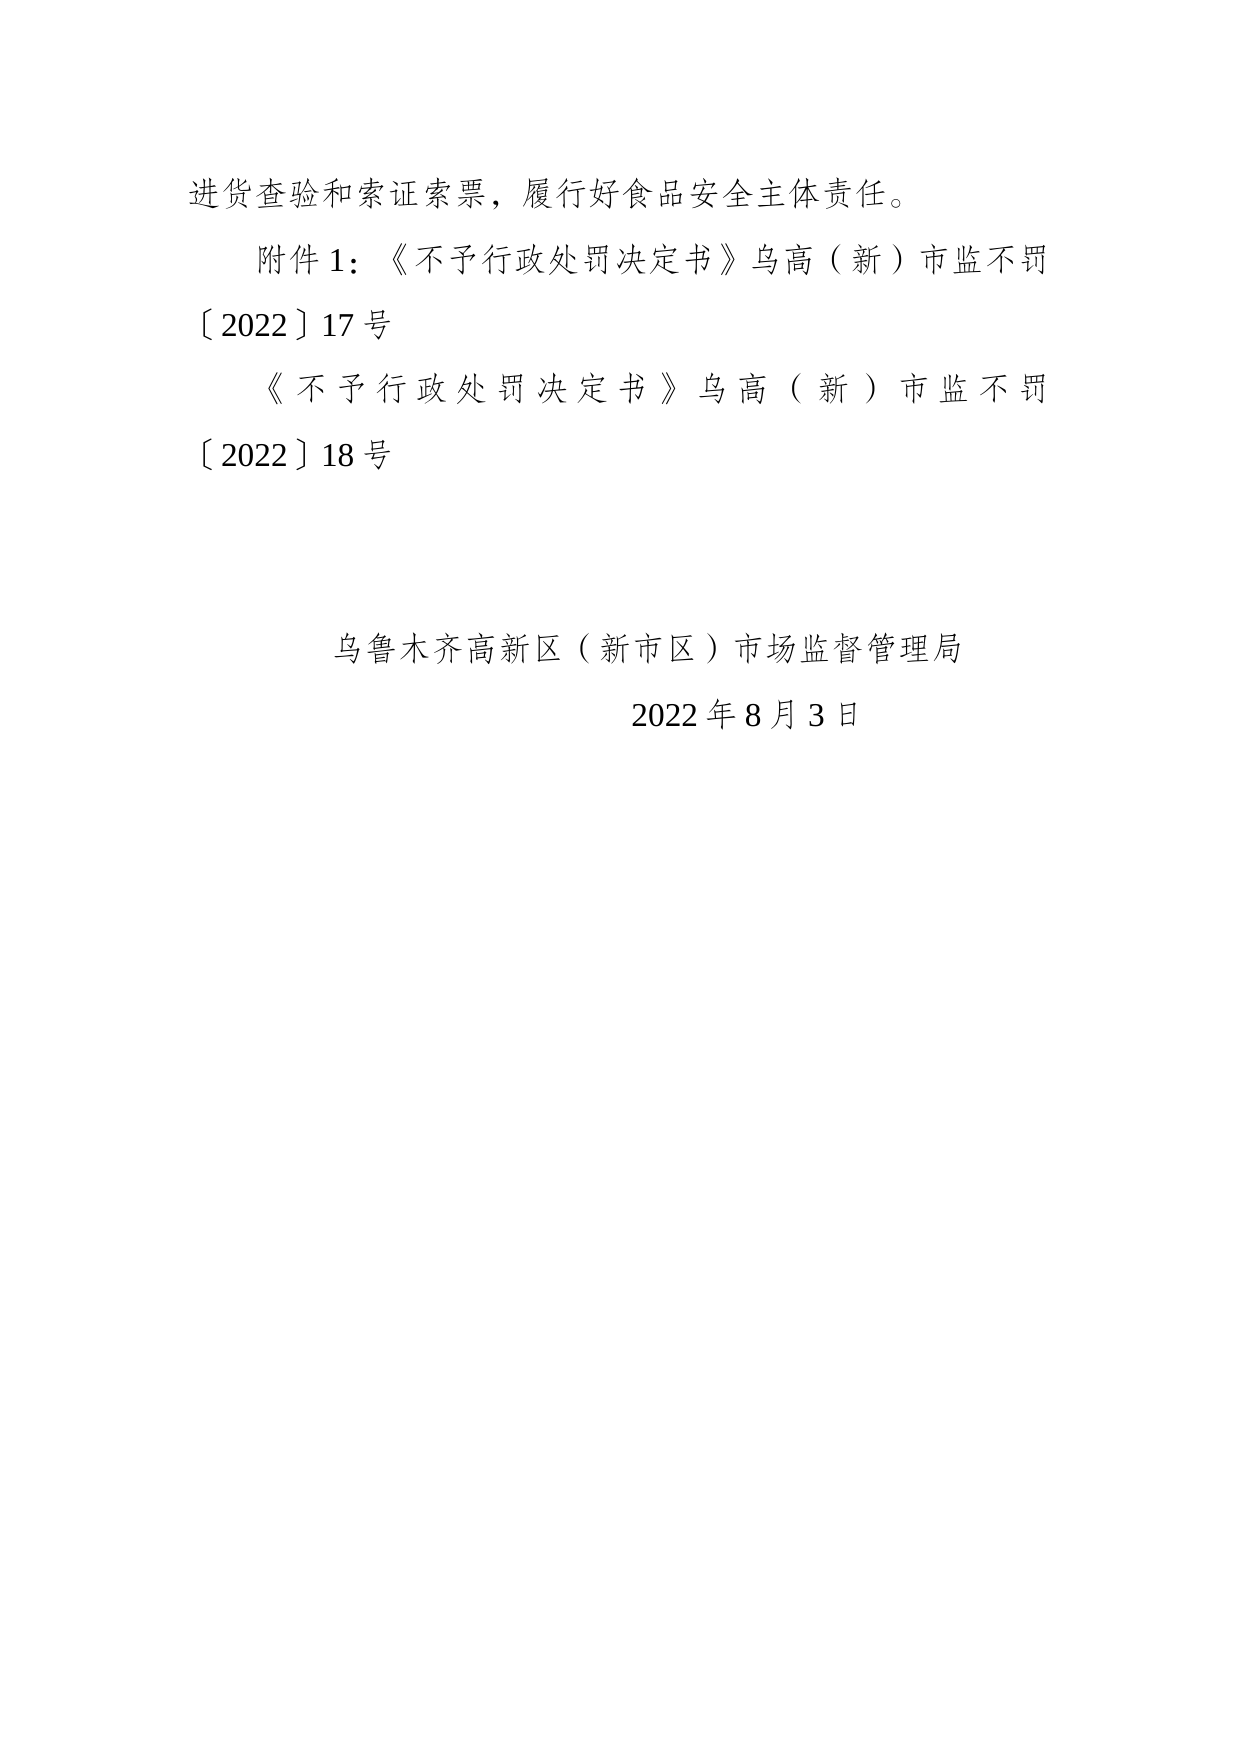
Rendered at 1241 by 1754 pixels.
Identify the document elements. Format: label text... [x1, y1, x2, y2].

text 附件1：《不予行政处罚决定书》乌高（新）市监不罚〔2022〕17号 [187, 227, 1053, 357]
text 2022年8月3日 [187, 682, 1053, 747]
text 乌鲁木齐高新区（新市区）市场监督管理局 [187, 617, 1053, 682]
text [187, 162, 1053, 227]
text 《不予行政处罚决定书》乌高（新）市监不罚〔2022〕18号 [187, 357, 1053, 487]
